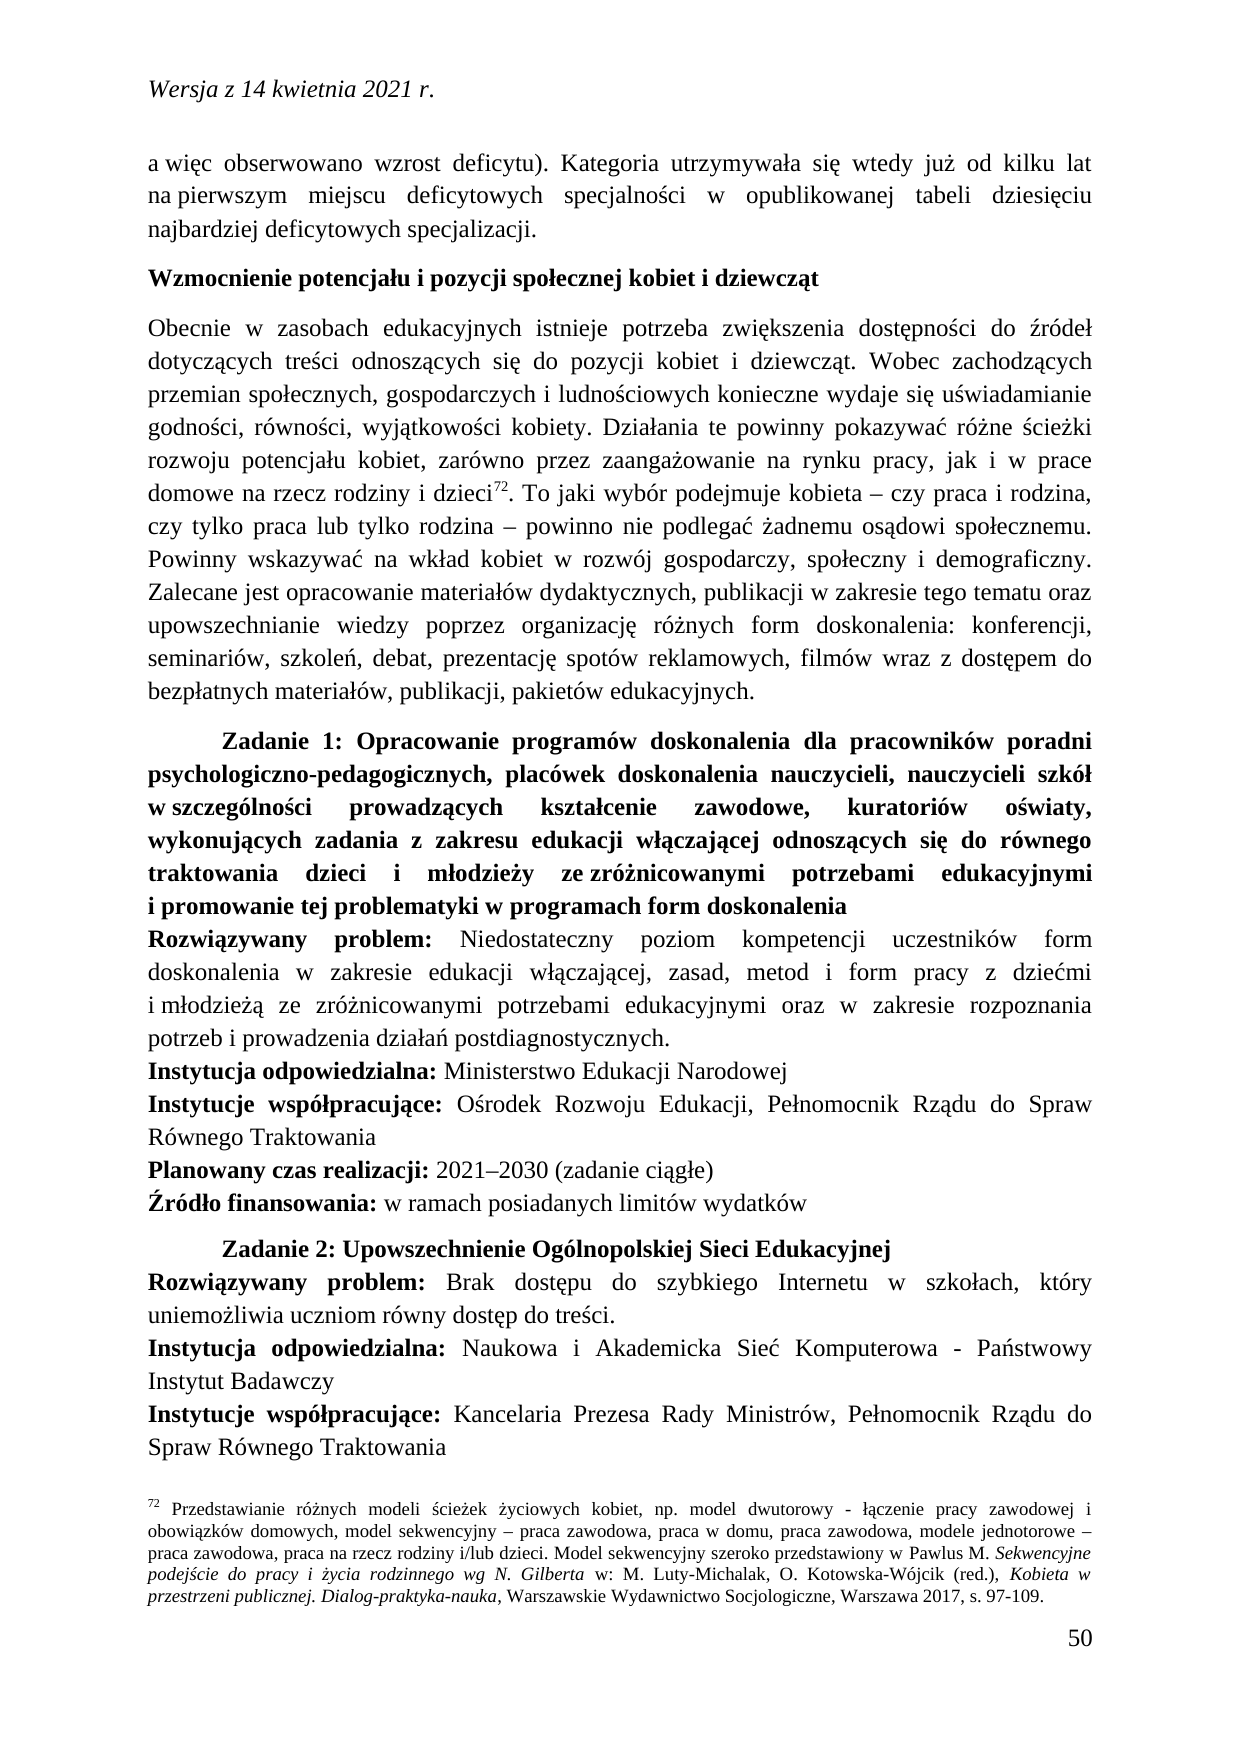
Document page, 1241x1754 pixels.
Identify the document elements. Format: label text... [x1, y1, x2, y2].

text Obecnie w zasobach edukacyjnych istnieje potrzeba zwiększenia dostępności do źródeł dotyczących treści odnoszących się do pozycji kobiet i dziewcząt. Wobec zachodzących przemian społecznych, gospodarczych i ludnościowych konieczne wydaje się uświadamianie godności, równości, wyjątkowości kobiety. Działania te powinny pokazywać różne ścieżki rozwoju potencjału kobiet, zarówno przez zaangażowanie na rynku pracy, jak i w prace domowe na rzecz rodziny i dzieci. To jaki wybór podejmuje kobieta – czy praca i rodzina, czy tylko praca lub tylko rodzina – powinno nie podlegać żadnemu osądowi społecznemu. Powinny wskazywać na wkład kobiet w rozwój gospodarczy, społeczny i demograficzny. Zalecane jest opracowanie materiałów dydaktycznych, publikacji w zakresie tego tematu oraz upowszechnianie wiedzy poprzez organizację różnych form doskonalenia: konferencji, seminariów, szkoleń, debat, prezentację spotów reklamowych, filmów wraz z dostępem do bezpłatnych materiałów, publikacji, pakietów edukacyjnych. [148, 313, 1093, 705]
text Planowany czas realizacji: 2021–2030 (zadanie ciągłe) [148, 1155, 1093, 1184]
text Źródło finansowania: w ramach posiadanych limitów wydatków [148, 1188, 1093, 1217]
text Instytucja odpowiedzialna: Naukowa i Akademicka Sieć Komputerowa - Państwowy Instytut Badawczy [148, 1333, 1093, 1394]
text Zadanie 2: Upowszechnienie Ogólnopolskiej Sieci Edukacyjnej [148, 1234, 1093, 1262]
text Instytucja odpowiedzialna: Ministerstwo Edukacji Narodowej [148, 1056, 1093, 1085]
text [148, 148, 1093, 242]
text Rozwiązywany problem: Niedostateczny poziom kompetencji uczestników form doskonalenia w zakresie edukacji włączającej, zasad, metod i form pracy z dziećmi i młodzieżą ze zróżnicowanymi potrzebami edukacyjnymi oraz w zakresie rozpoznania potrzeb i prowadzenia działań postdiagnostycznych. [148, 924, 1093, 1052]
text Wzmocnienie potencjału i pozycji społecznej kobiet i dziewcząt [148, 263, 1093, 292]
text Instytucje współpracujące: Kancelaria Prezesa Rady Ministrów, Pełnomocnik Rządu do Spraw Równego Traktowania [148, 1399, 1093, 1461]
text Zadanie 1: Opracowanie programów doskonalenia dla pracowników poradni psychologiczno-pedagogicznych, placówek doskonalenia nauczycieli, nauczycieli szkół w szczególności prowadzących kształcenie zawodowe, kuratoriów oświaty, wykonujących zadania z zakresu edukacji włączającej odnoszących się do równego traktowania dzieci i młodzieży ze zróżnicowanymi potrzebami edukacyjnymi i promowanie tej problematyki w programach form doskonalenia [148, 726, 1093, 920]
text Instytucje współpracujące: Ośrodek Rozwoju Edukacji, Pełnomocnik Rządu do Spraw Równego Traktowania [148, 1089, 1093, 1151]
text Rozwiązywany problem: Brak dostępu do szybkiego Internetu w szkołach, który uniemożliwia uczniom równy dostęp do treści. [148, 1267, 1093, 1328]
